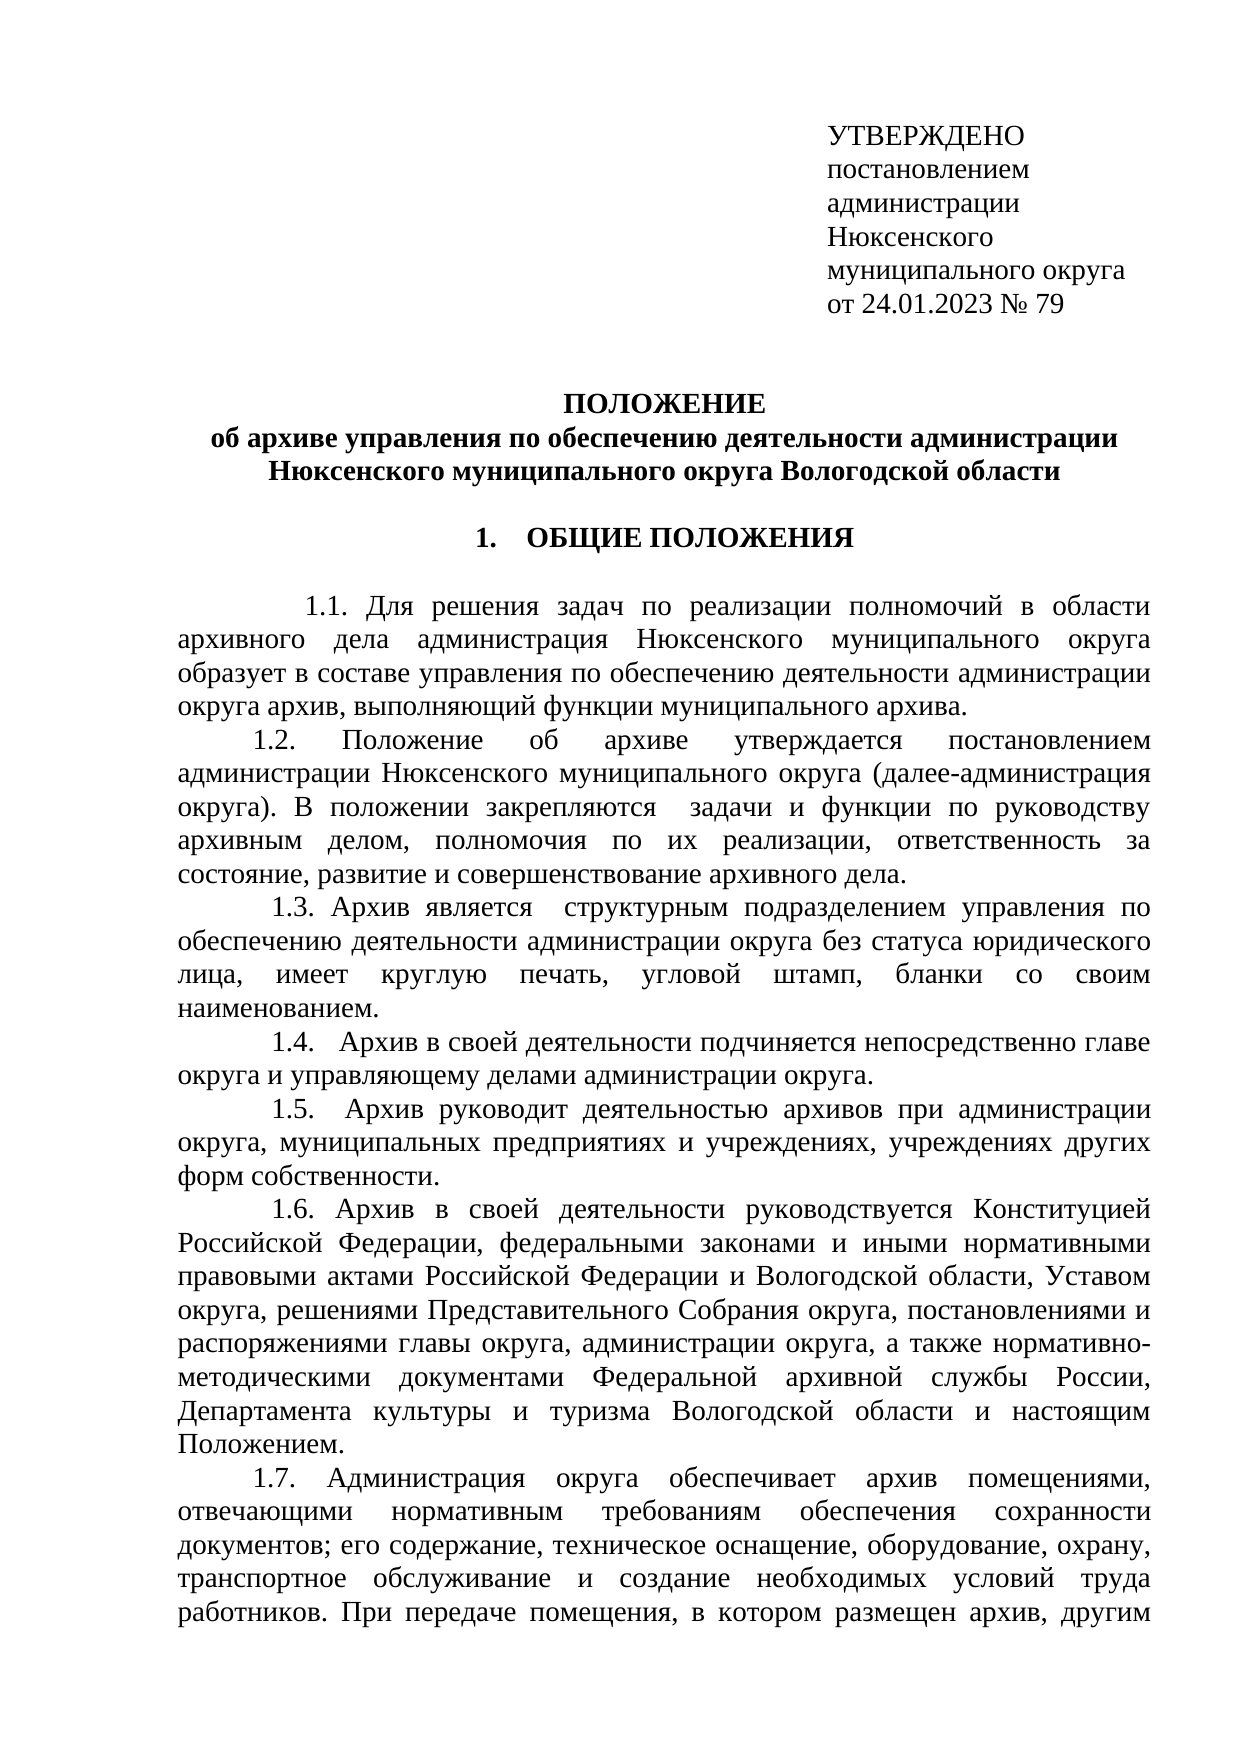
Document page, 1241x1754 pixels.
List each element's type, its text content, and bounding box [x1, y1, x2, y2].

text постановлением [827, 152, 1152, 185]
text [177, 1460, 1152, 1627]
text муниципального округа [827, 252, 1152, 286]
text 1.2. Положение об архиве утверждается постановлением администрации Нюксенского муниципального округа (далее-администрация округа). В положении закрепляются задачи и функции по руководству архивным делом, полномочия по их реализации, ответственность за состояние, развитие и совершенствование архивного дела. [177, 722, 1152, 889]
list ОБЩИЕ ПОЛОЖЕНИЯ [177, 521, 1152, 554]
text администрации [827, 185, 1152, 219]
text 1.5. Архив руководит деятельностью архивов при администрации округа, муниципальных предприятиях и учреждениях, учреждениях других форм собственности. [177, 1091, 1152, 1191]
text об архиве управления по обеспечению деятельности администрации Нюксенского муниципального округа Вологодской области [177, 420, 1152, 487]
text 1.1. Для решения задач по реализации полномочий в области архивного дела администрация Нюксенского муниципального округа образует в составе управления по обеспечению деятельности администрации округа архив, выполняющий функции муниципального архива. [177, 588, 1152, 722]
text 1.3. Архив является структурным подразделением управления по обеспечению деятельности администрации округа без статуса юридического лица, имеет круглую печать, угловой штамп, бланки со своим наименованием. [177, 889, 1152, 1024]
text УТВЕРЖДЕНО [827, 118, 1152, 152]
text Нюксенского [827, 219, 1152, 252]
text от 24.01.2023 № 79 [827, 286, 1152, 319]
text 1.4. Архив в своей деятельности подчиняется непосредственно главе округа и управляющему делами администрации округа. [177, 1024, 1152, 1091]
text 1.6. Архив в своей деятельности руководствуется Конституцией Российской Федерации, федеральными законами и иными нормативными правовыми актами Российской Федерации и Вологодской области, Уставом округа, решениями Представительного Собрания округа, постановлениями и распоряжениями главы округа, администрации округа, а также нормативно-методическими документами Федеральной архивной службы России, Департамента культуры и туризма Вологодской области и настоящим Положением. [177, 1191, 1152, 1460]
text ПОЛОЖЕНИЕ [177, 386, 1152, 420]
